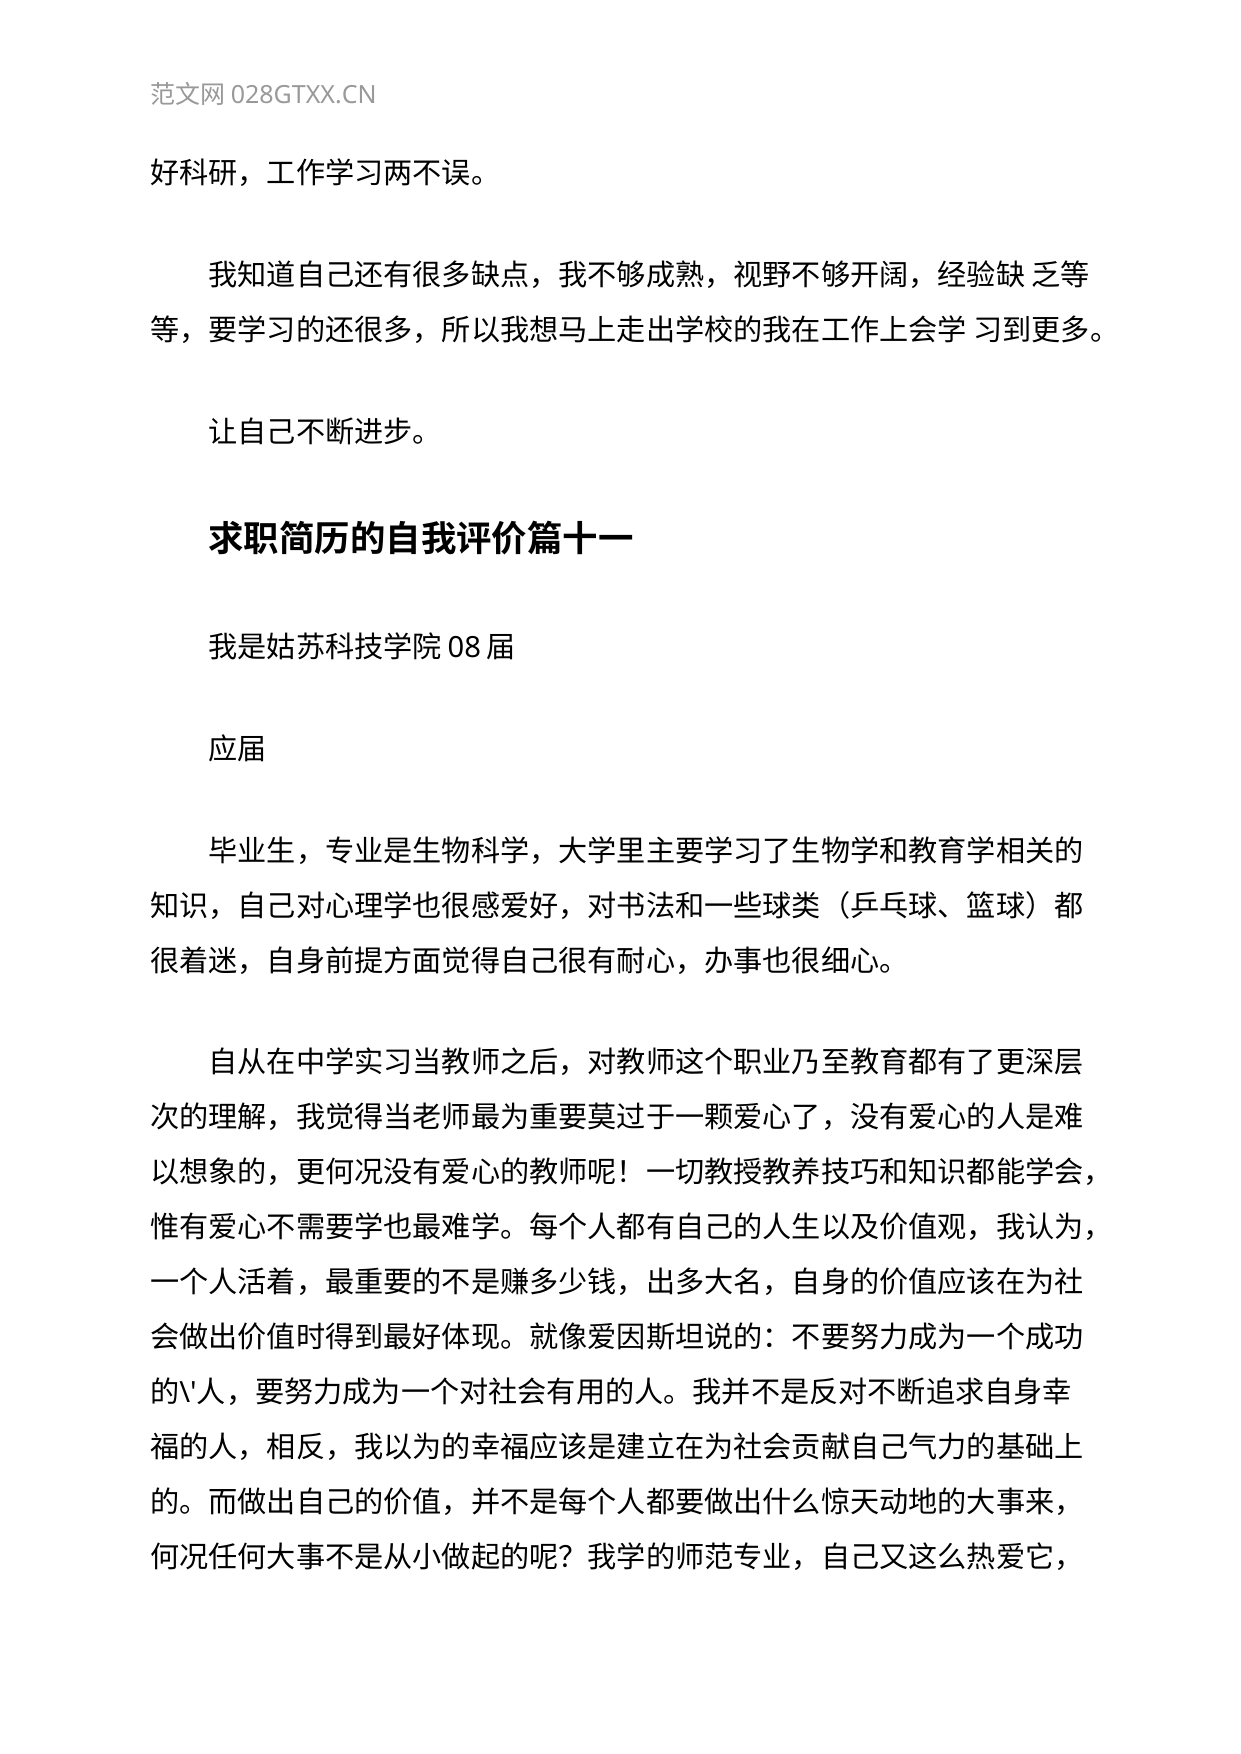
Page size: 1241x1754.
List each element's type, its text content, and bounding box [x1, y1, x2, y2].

text 求职简历的自我评价篇十一 [150, 510, 1090, 561]
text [150, 150, 1090, 192]
text 毕业生，专业是生物科学，大学里主要学习了生物学和教育学相关的知识，自己对心理学也很感爱好，对书法和一些球类（乒乓球、篮球）都很着迷，自身前提方面觉得自己很有耐心，办事也很细心。 [150, 827, 1090, 979]
text 我是姑苏科技学院08届 [150, 624, 1090, 666]
text 我知道自己还有很多缺点，我不够成熟，视野不够开阔，经验缺 乏等等，要学习的还很多，所以我想马上走出学校的我在工作上会学 习到更多。 [150, 252, 1090, 349]
text 让自己不断进步。 [150, 408, 1090, 451]
text 应届 [150, 726, 1090, 768]
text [150, 1039, 1090, 1575]
